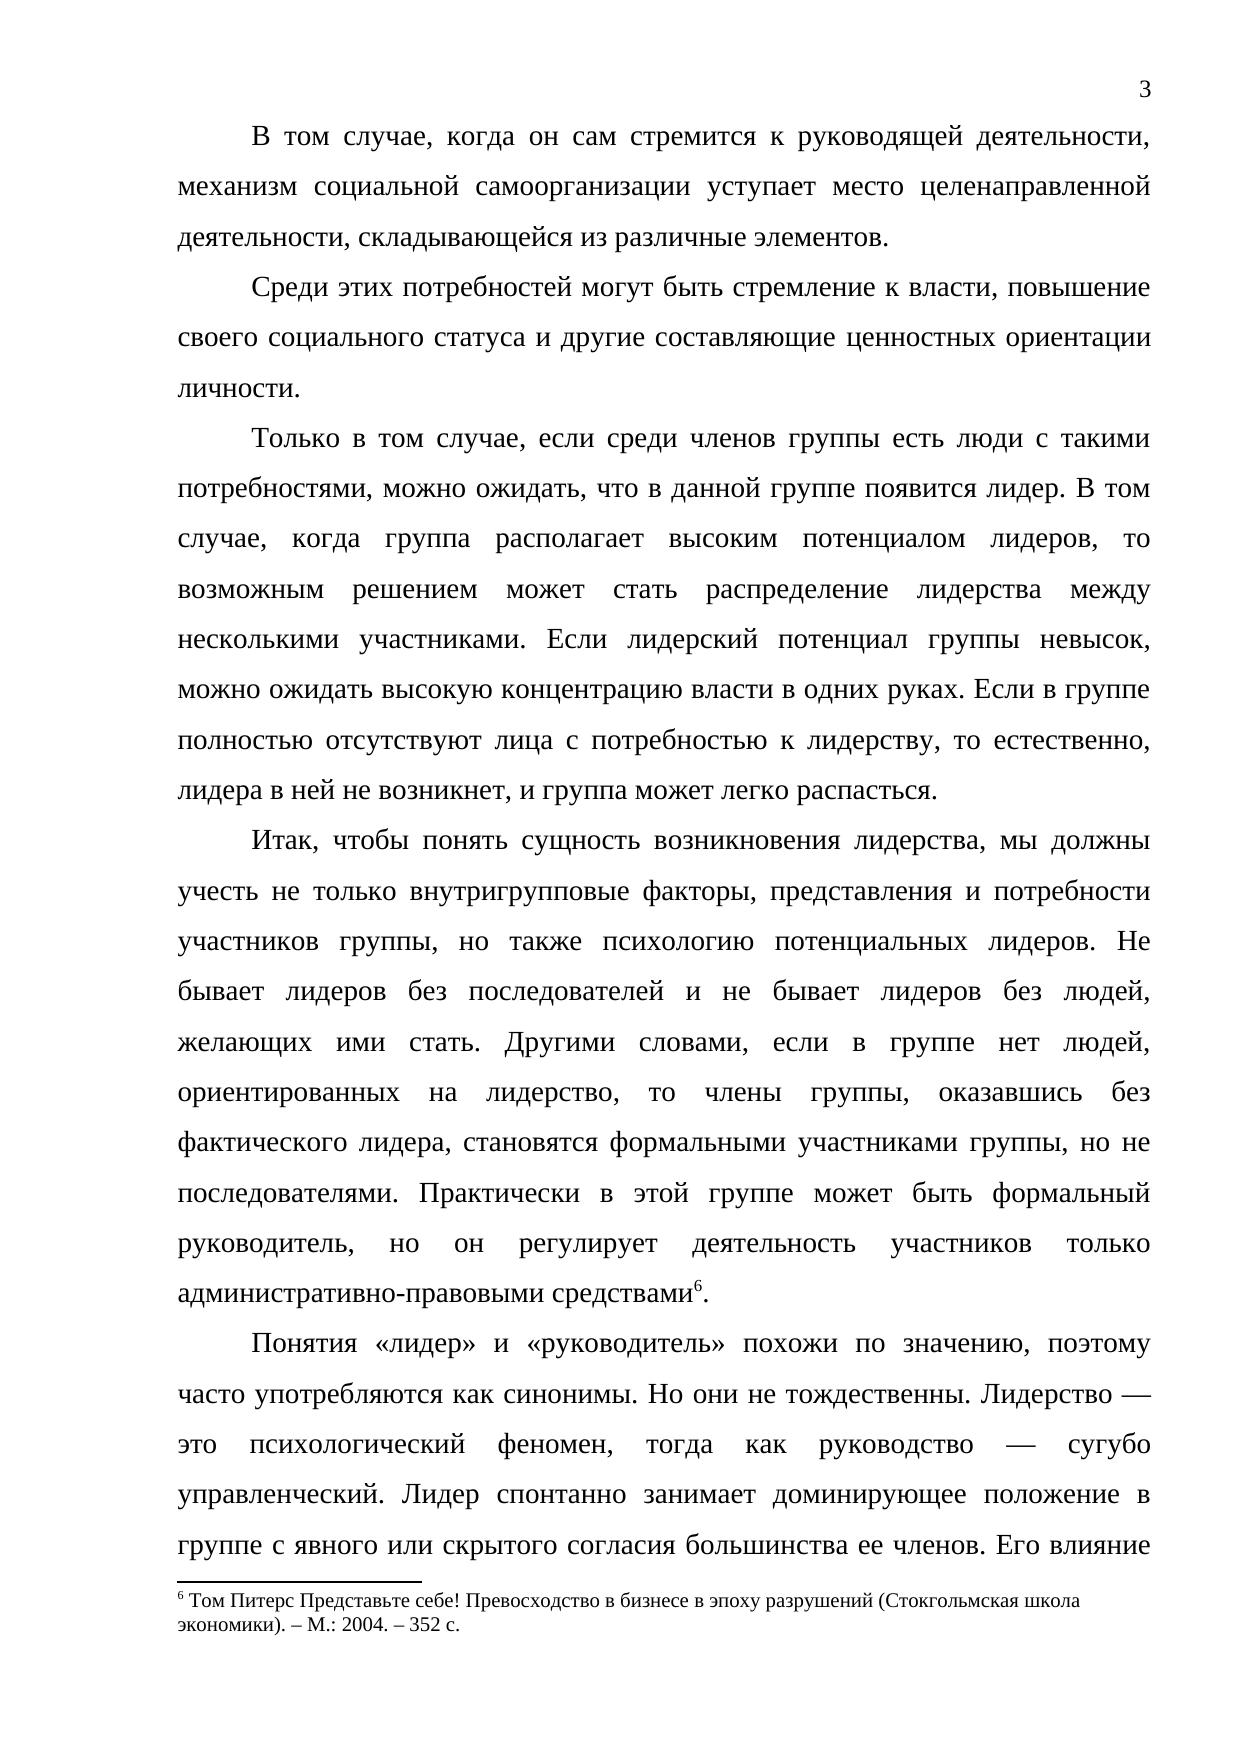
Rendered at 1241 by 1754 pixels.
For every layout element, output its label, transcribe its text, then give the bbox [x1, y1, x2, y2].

text Среди этих потребностей могут быть стремление к власти, повышение своего социального статуса и другие составляющие ценностных ориентации личности. [177, 269, 1152, 403]
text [177, 1326, 1152, 1560]
text Итак, чтобы понять сущность возникновения лидерства, мы должны учесть не только внутригрупповые факторы, представления и потребности участников группы, но также психологию потенциальных лидеров. Не бывает лидеров без последователей и не бывает лидеров без людей, желающих ими стать. Другими словами, если в группе нет людей, ориентированных на лидерство, то члены группы, оказавшись без фактического лидера, становятся формальными участниками группы, но не последователями. Практически в этой группе может быть формальный руководитель, но он регулирует деятельность участников только административно-правовыми средствами. [177, 822, 1152, 1309]
text Только в том случае, если среди членов группы есть люди с такими потребностями, можно ожидать, что в данной группе появится лидер. В том случае, когда группа располагает высоким потенциалом лидеров, то возможным решением может стать распределение лидерства между несколькими участниками. Если лидерский потенциал группы невысок, можно ожидать высокую концентрацию власти в одних руках. Если в группе полностью отсутствуют лица с потребностью к лидерству, то естественно, лидера в ней не возникнет, и группа может легко распасться. [177, 420, 1152, 806]
text В том случае, когда он сам стремится к руководящей деятельности, механизм социальной самоорганизации уступает место целенаправленной деятельности, складывающейся из различные элементов. [177, 118, 1152, 252]
